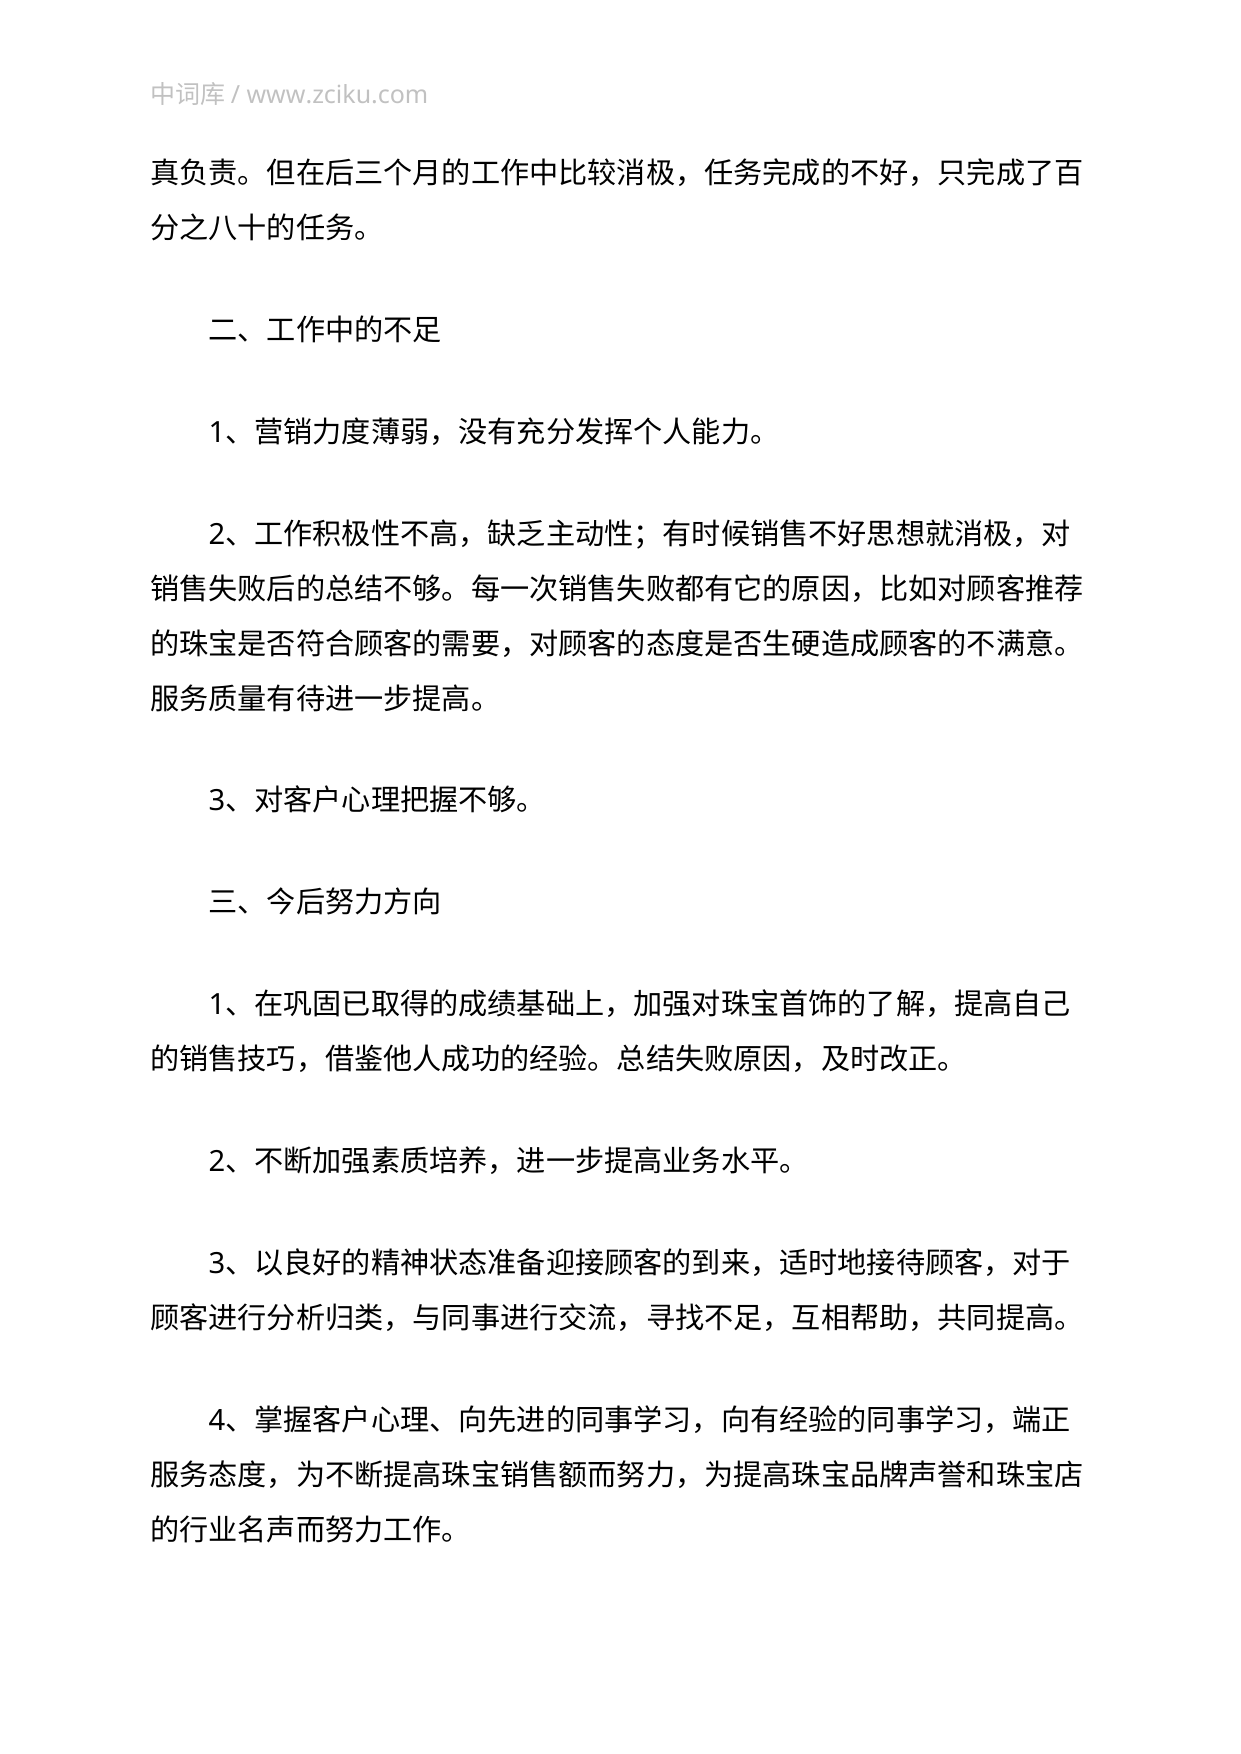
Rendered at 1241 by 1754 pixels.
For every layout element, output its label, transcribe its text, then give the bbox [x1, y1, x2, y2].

text 二、工作中的不足 [150, 307, 1090, 349]
text 3、对客户心理把握不够。 [150, 777, 1090, 819]
text 2、工作积极性不高，缺乏主动性；有时候销售不好思想就消极，对销售失败后的总结不够。每一次销售失败都有它的原因，比如对顾客推荐的珠宝是否符合顾客的需要，对顾客的态度是否生硬造成顾客的不满意。服务质量有待进一步提高。 [150, 510, 1090, 717]
text 3、以良好的精神状态准备迎接顾客的到来，适时地接待顾客，对于顾客进行分析归类，与同事进行交流，寻找不足，互相帮助，共同提高。 [150, 1239, 1090, 1337]
text 1、在巩固已取得的成绩基础上，加强对珠宝首饰的了解，提高自己的销售技巧，借鉴他人成功的经验。总结失败原因，及时改正。 [150, 981, 1090, 1078]
text 三、今后努力方向 [150, 879, 1090, 921]
text 4、掌握客户心理、向先进的同事学习，向有经验的同事学习，端正服务态度，为不断提高珠宝销售额而努力，为提高珠宝品牌声誉和珠宝店的行业名声而努力工作。 [150, 1396, 1090, 1548]
text 2、不断加强素质培养，进一步提高业务水平。 [150, 1137, 1090, 1180]
text 1、营销力度薄弱，没有充分发挥个人能力。 [150, 408, 1090, 451]
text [150, 150, 1090, 247]
